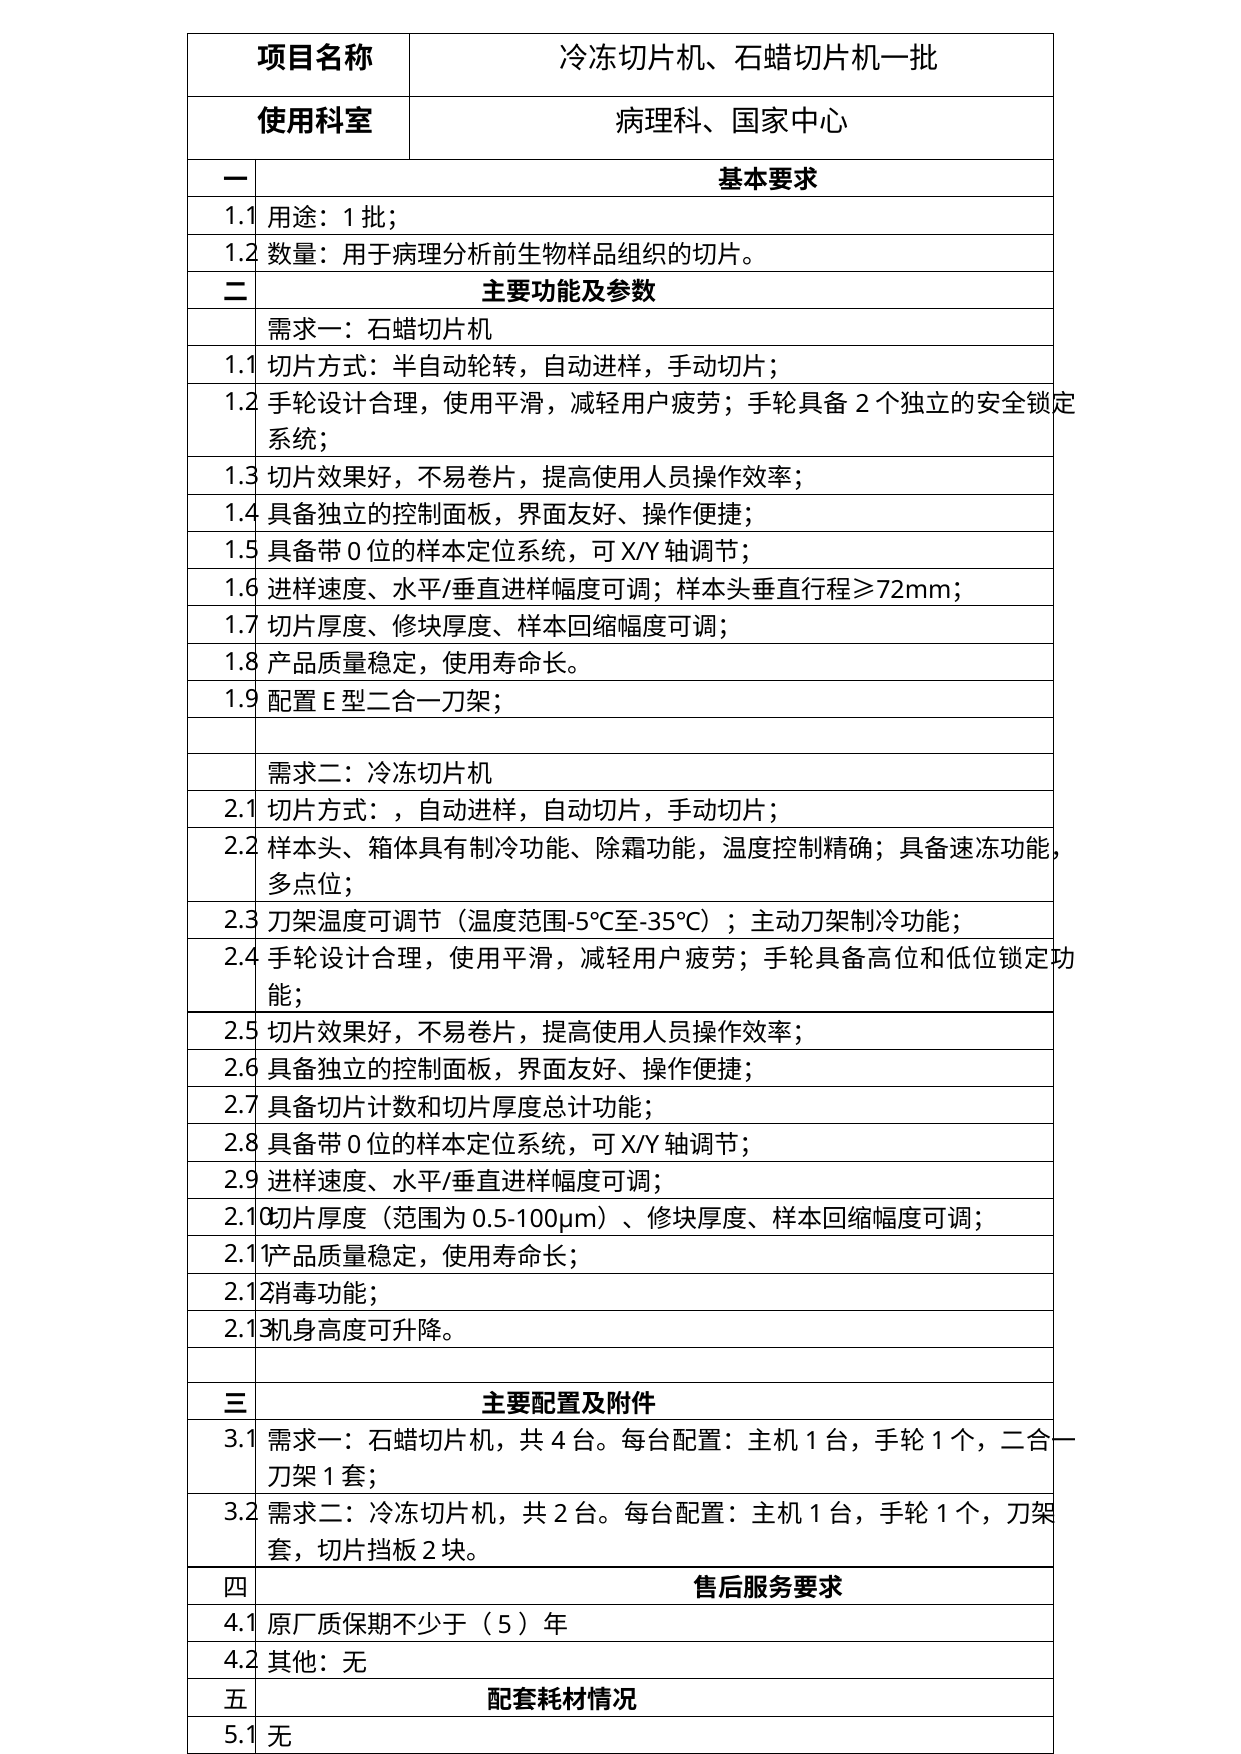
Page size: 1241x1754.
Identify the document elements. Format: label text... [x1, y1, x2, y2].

table_cell 4.1 [188, 1605, 255, 1641]
table_cell 配套耗材情况 [256, 1679, 1053, 1716]
table_cell 1.2 [188, 235, 255, 271]
table_cell 1.6 [188, 569, 255, 605]
table_cell 具备独立的控制面板，界面友好、操作便捷； [256, 1050, 1053, 1086]
table_cell 主要功能及参数 [256, 272, 1053, 308]
table_cell 需求一：石蜡切片机 [256, 309, 1053, 345]
table_cell 手轮设计合理，使用平滑，减轻用户疲劳；手轮具备2个独立的安全锁定系统； [256, 384, 1053, 456]
table_cell 配置E型二合一刀架； [256, 681, 1053, 717]
table_cell 1.5 [188, 532, 255, 568]
table_cell 数量：用于病理分析前生物样品组织的切片。 [256, 235, 1053, 271]
table_cell 其他：无 [256, 1642, 1053, 1678]
table_cell 2.11 [188, 1236, 255, 1272]
table_cell 2.1 [188, 791, 255, 827]
table_cell [188, 754, 255, 790]
table_cell 机身高度可升降。 [256, 1311, 1053, 1347]
table_cell 切片方式：半自动轮转，自动进样，手动切片； [256, 346, 1053, 383]
table_cell 消毒功能； [256, 1274, 1053, 1310]
table_cell 具备独立的控制面板，界面友好、操作便捷； [256, 495, 1053, 531]
table_cell 基本要求 [256, 160, 1053, 196]
table_cell [188, 1348, 255, 1382]
table_cell 1.1 [188, 346, 255, 383]
table_cell 使用科室 [188, 97, 409, 159]
table_cell 五 [188, 1679, 255, 1716]
table_cell 无 [256, 1717, 1053, 1753]
table_header 冷冻切片机、石蜡切片机一批 [410, 34, 1053, 96]
table_cell 需求一：石蜡切片机，共4台。每台配置：主机1台，手轮1个，二合一刀架1套； [256, 1420, 1053, 1493]
table_cell 2.8 [188, 1124, 255, 1161]
table_cell 2.12 [188, 1274, 255, 1310]
table_cell 样本头、箱体具有制冷功能、除霜功能，温度控制精确；具备速冻功能，多点位； [256, 828, 1053, 901]
table_cell 具备带0位的样本定位系统，可X/Y轴调节； [256, 1124, 1053, 1161]
table_cell 1.1 [188, 197, 255, 233]
table_cell 3.2 [188, 1494, 255, 1566]
table_cell 切片方式：，自动进样，自动切片，手动切片； [256, 791, 1053, 827]
table_cell 主要配置及附件 [256, 1383, 1053, 1419]
table_cell 进样速度、水平/垂直进样幅度可调； [256, 1162, 1053, 1198]
table_cell 四 [188, 1568, 255, 1604]
table_cell 1.9 [188, 681, 255, 717]
table_cell 切片厚度（范围为0.5-100μm）、修块厚度、样本回缩幅度可调； [256, 1199, 1053, 1235]
table_cell 5.1 [188, 1717, 255, 1753]
table_cell 1.4 [188, 495, 255, 531]
table_cell [256, 1348, 1053, 1382]
table_cell 具备切片计数和切片厚度总计功能； [256, 1087, 1053, 1123]
table_cell 具备带0位的样本定位系统，可X/Y轴调节； [256, 532, 1053, 568]
table_cell [188, 309, 255, 345]
table_cell 1.7 [188, 606, 255, 643]
table_cell 三 [188, 1383, 255, 1419]
table_cell 原厂质保期不少于（ 5 ）年 [256, 1605, 1053, 1641]
table_cell 2.2 [188, 828, 255, 901]
table_cell 切片效果好，不易卷片，提高使用人员操作效率； [256, 457, 1053, 493]
table_cell 切片效果好，不易卷片，提高使用人员操作效率； [256, 1013, 1053, 1049]
table_cell 1.3 [188, 457, 255, 493]
table_cell 1.2 [188, 384, 255, 456]
table_cell 病理科、国家中心 [410, 97, 1053, 159]
table_cell 手轮设计合理，使用平滑，减轻用户疲劳；手轮具备高位和低位锁定功能； [256, 939, 1053, 1011]
table_cell 产品质量稳定，使用寿命长。 [256, 644, 1053, 680]
table_cell 进样速度、水平/垂直进样幅度可调；样本头垂直行程≥72mm； [256, 569, 1053, 605]
table_cell 2.7 [188, 1087, 255, 1123]
table_cell 用途：1批； [256, 197, 1053, 233]
table_header 项目名称 [188, 34, 409, 96]
table_cell 二 [188, 272, 255, 308]
table_cell 1.8 [188, 644, 255, 680]
table_cell 2.10 [188, 1199, 255, 1235]
table_cell 2.13 [188, 1311, 255, 1347]
table_cell 售后服务要求 [256, 1568, 1053, 1604]
table_cell 需求二：冷冻切片机 [256, 754, 1053, 790]
table_cell 4.2 [188, 1642, 255, 1678]
table_cell [256, 718, 1053, 752]
table_cell 切片厚度、修块厚度、样本回缩幅度可调； [256, 606, 1053, 643]
table_cell 需求二：冷冻切片机，共2台。每台配置：主机1台，手轮1个，刀架1套，切片挡板2块。 [256, 1494, 1053, 1566]
table_cell 一 [188, 160, 255, 196]
table_cell 2.4 [188, 939, 255, 1011]
table_cell 2.5 [188, 1013, 255, 1049]
table_cell 2.9 [188, 1162, 255, 1198]
table_cell [188, 718, 255, 752]
table_cell 3.1 [188, 1420, 255, 1493]
table_cell 2.6 [188, 1050, 255, 1086]
table_cell 2.3 [188, 902, 255, 938]
table_cell 刀架温度可调节（温度范围-5℃至-35℃）；主动刀架制冷功能； [256, 902, 1053, 938]
table_cell 产品质量稳定，使用寿命长； [256, 1236, 1053, 1272]
